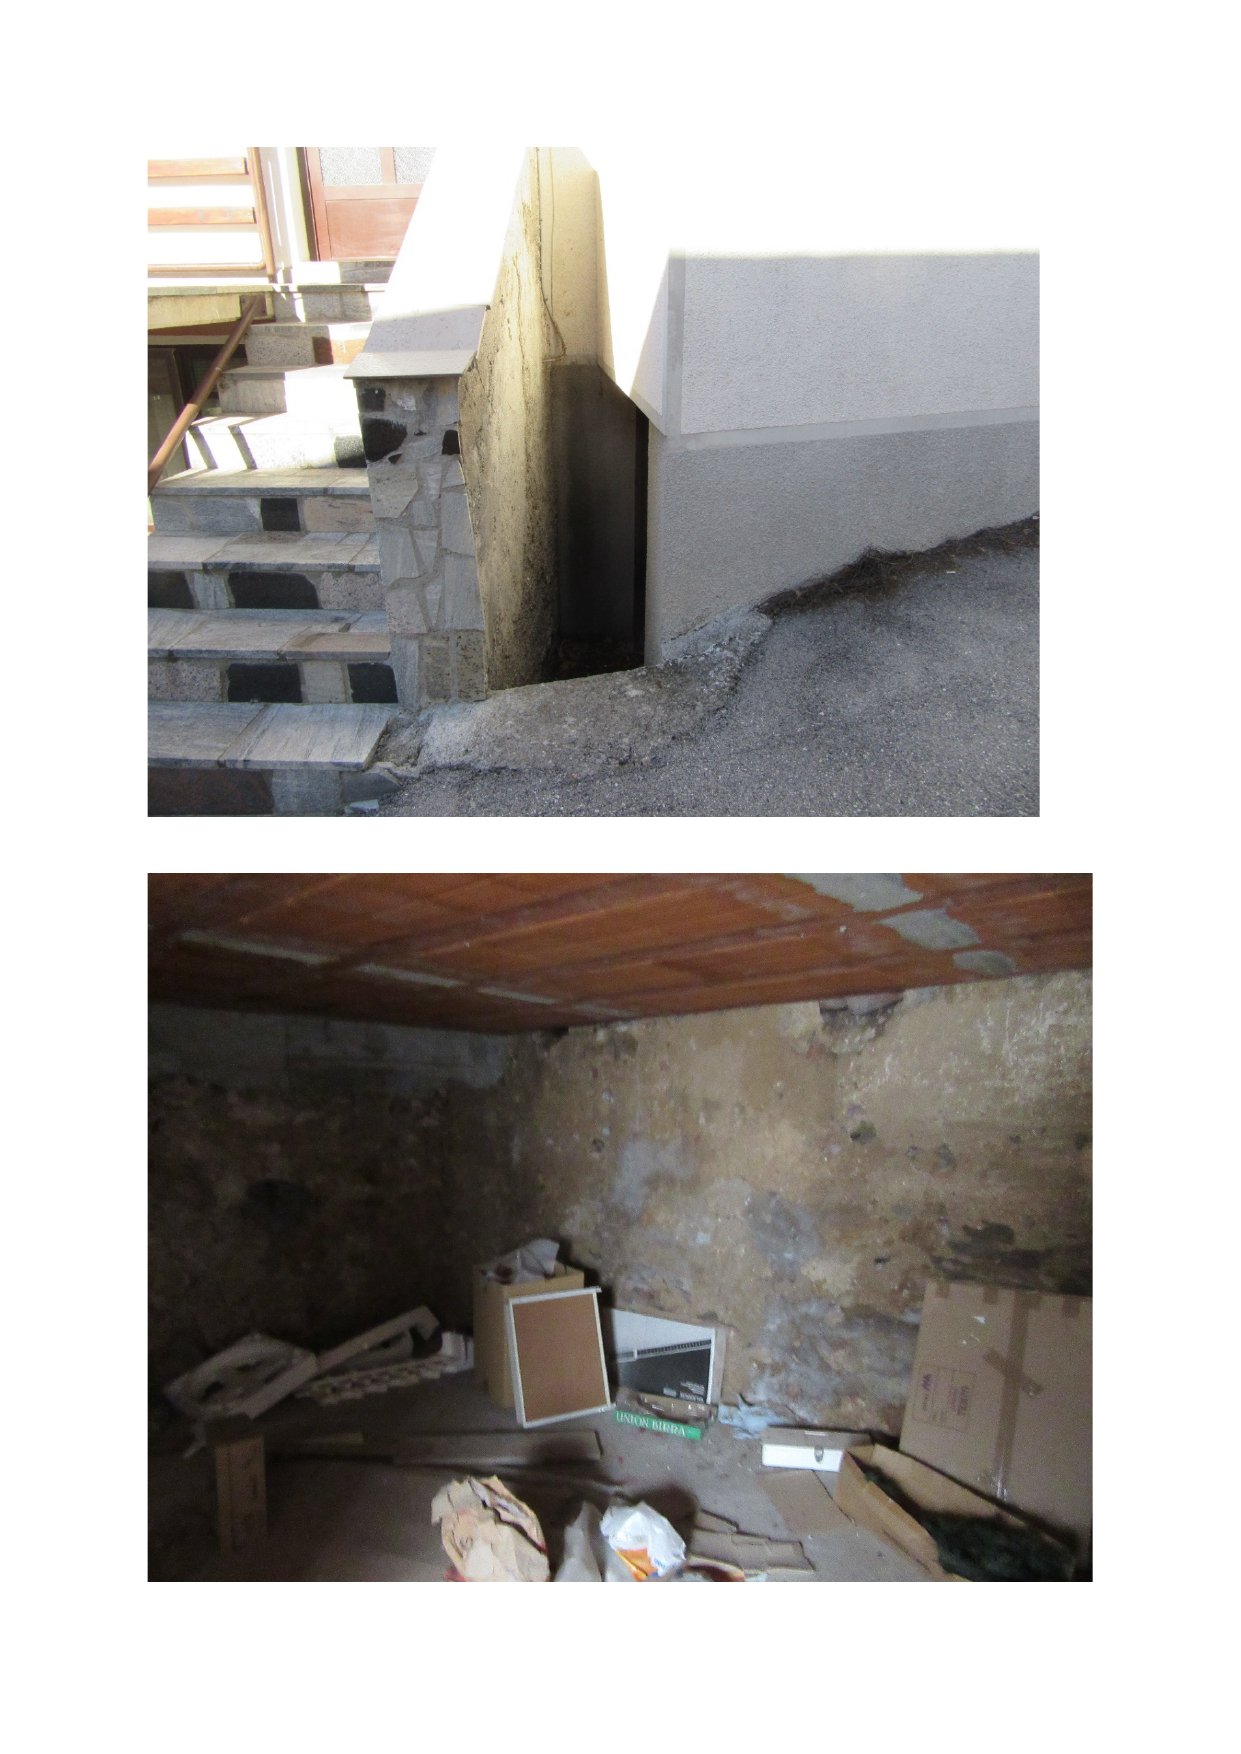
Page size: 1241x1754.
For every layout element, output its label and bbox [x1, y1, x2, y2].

picture [147, 147, 1040, 817]
picture [147, 873, 1093, 1582]
